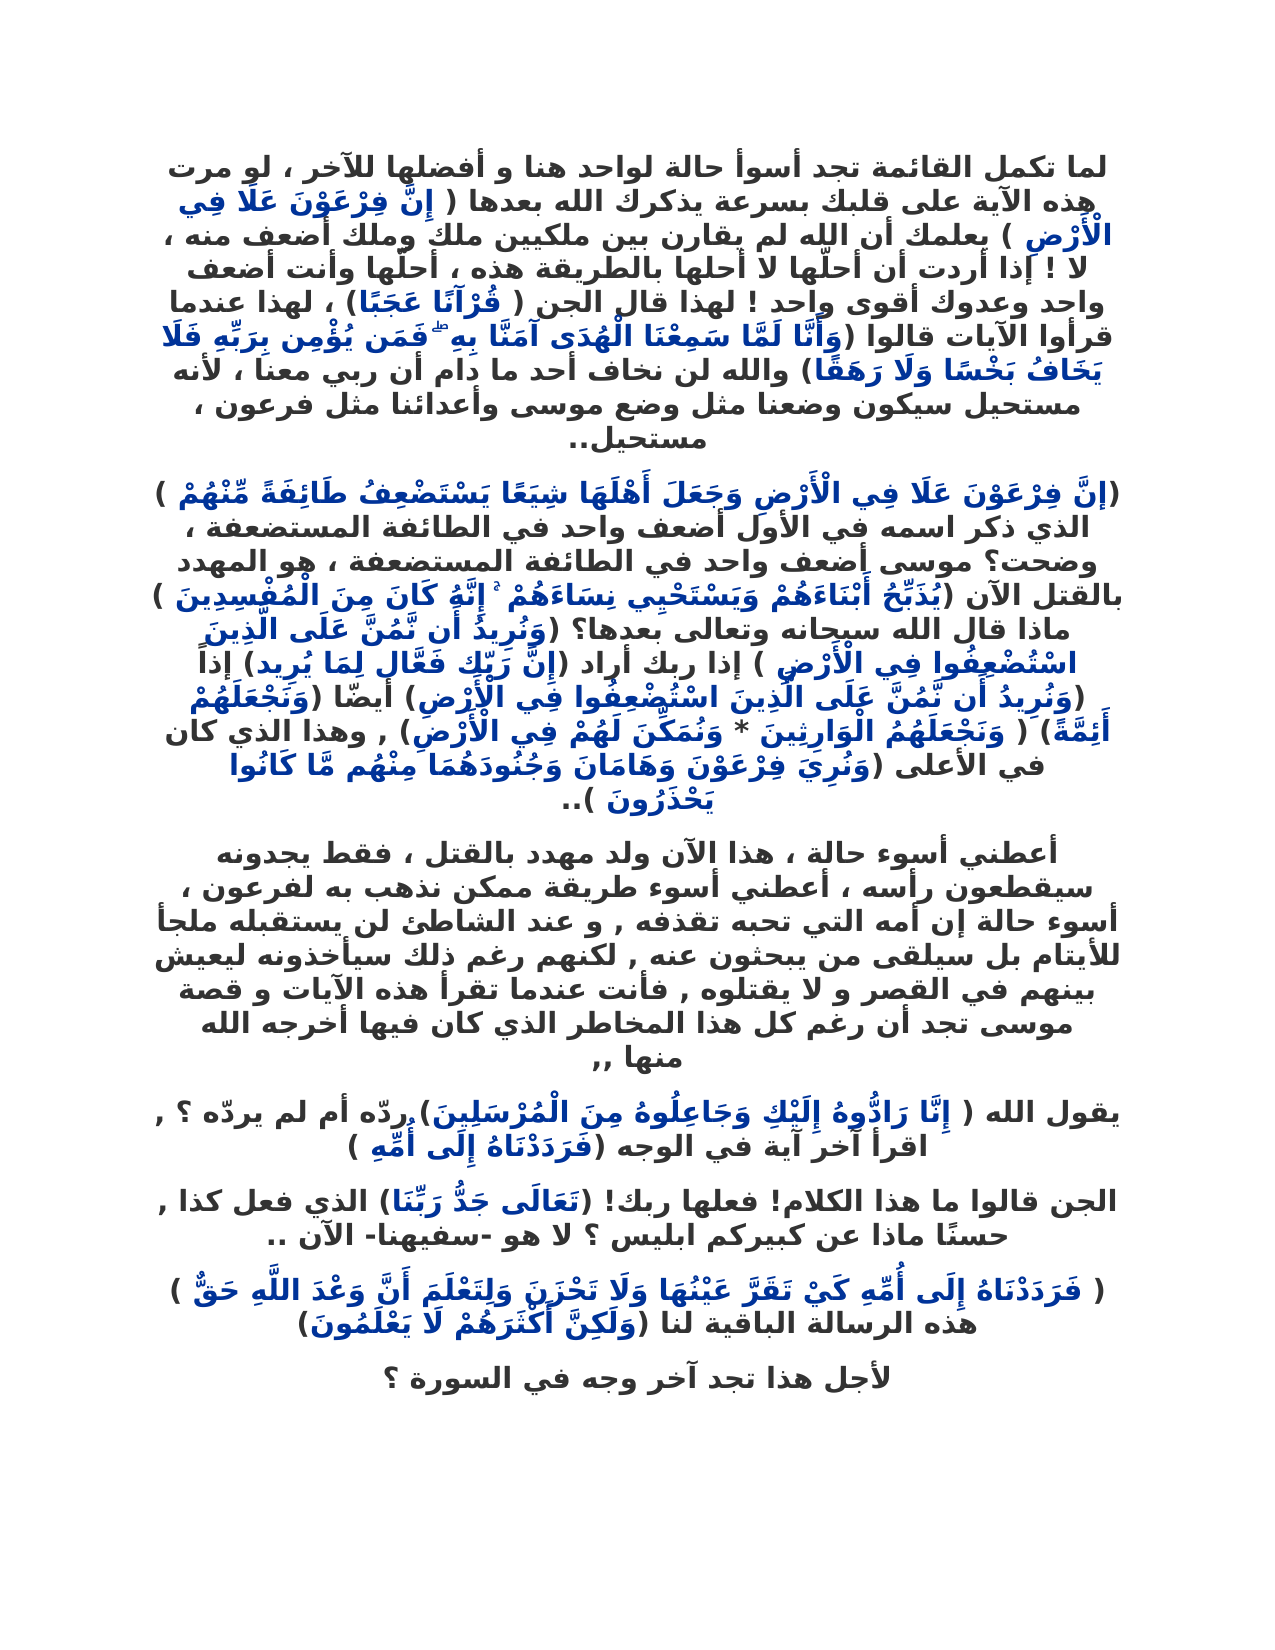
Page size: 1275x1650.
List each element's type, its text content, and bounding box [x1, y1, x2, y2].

text لأجل هذا تجد آخر وجه في السورة ؟ [150, 1362, 1125, 1396]
text أعطني أسوء حالة ، هذا الآن ولد مهدد بالقتل ، فقط يجدونه سيقطعون رأسه ، أعطني أسوء طريقة ممكن نذهب به لفرعون ، أسوء حالة إن أمه التي تحبه تقذفه , و عند الشاطئ لن يستقبله ملجأ للأيتام بل سيلقى من يبحثون عنه , لكنهم رغم ذلك سيأخذونه ليعيش بينهم في القصر و لا يقتلوه , فأنت عندما تقرأ هذه الآيات و قصة موسى تجد أن رغم كل هذا المخاطر الذي كان فيها أخرجه الله منها ,, [150, 837, 1125, 1074]
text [150, 150, 1125, 456]
text يقول الله ( إِنَّا رَادُّوهُ إِلَيْكِ وَجَاعِلُوهُ مِنَ الْمُرْسَلِينَ) ردّه أم لم يردّه ؟ , اقرأ آخر آية في الوجه (فَرَدَدْنَاهُ إِلَى أُمِّهِ ) [150, 1095, 1125, 1163]
text (إنَّ فِرْعَوْنَ عَلَا فِي الْأَرْضِ وَجَعَلَ أَهْلَهَا شِيَعًا يَسْتَضْعِفُ طَائِفَةً مِّنْهُمْ ) الذي ذكر اسمه في الأول أضعف واحد في الطائفة المستضعفة ، وضحت؟ موسى أضعف واحد في الطائفة المستضعفة ، هو المهدد بالقتل الآن (يُذَبِّحُ أَبْنَاءَهُمْ وَيَسْتَحْيِي نِسَاءَهُمْ ۚ إِنَّهُ كَانَ مِنَ الْمُفْسِدِينَ ) ماذا قال الله سبحانه وتعالى بعدها؟ (وَنُرِيدُ أَن نَّمُنَّ عَلَى الَّذِينَ اسْتُضْعِفُوا فِي الْأَرْضِ ) إذا ربك أراد (إِنَّ رَبّك فَعَّال لِمَا يُرِيد) إذاً (وَنُرِيدُ أَن نَّمُنَّ عَلَى الَّذِينَ اسْتُضْعِفُوا فِي الْأَرْضِ) أيضّا (وَنَجْعَلَهُمْ أَئِمَّةً) ( وَنَجْعَلَهُمُ الْوَارِثِينَ * وَنُمَكِّنَ لَهُمْ فِي الْأَرْضِ) , وهذا الذي كان في الأعلى (وَنُرِيَ فِرْعَوْنَ وَهَامَانَ وَجُنُودَهُمَا مِنْهُم مَّا كَانُوا يَحْذَرُونَ ).. [150, 476, 1125, 816]
text ( فَرَدَدْنَاهُ إِلَى أُمِّهِ كَيْ تَقَرَّ عَيْنُهَا وَلَا تَحْزَنَ وَلِتَعْلَمَ أَنَّ وَعْدَ اللَّهِ حَقٌّ ) هذه الرسالة الباقية لنا (وَلَكِنَّ أَكْثَرَهُمْ لَا يَعْلَمُونَ) [150, 1273, 1125, 1341]
text الجن قالوا ما هذا الكلام! فعلها ربك! (تَعَالَى جَدُّ رَبِّنَا) الذي فعل كذا , حسنًا ماذا عن كبيركم ابليس ؟ لا هو -سفيهنا- الآن .. [150, 1184, 1125, 1252]
